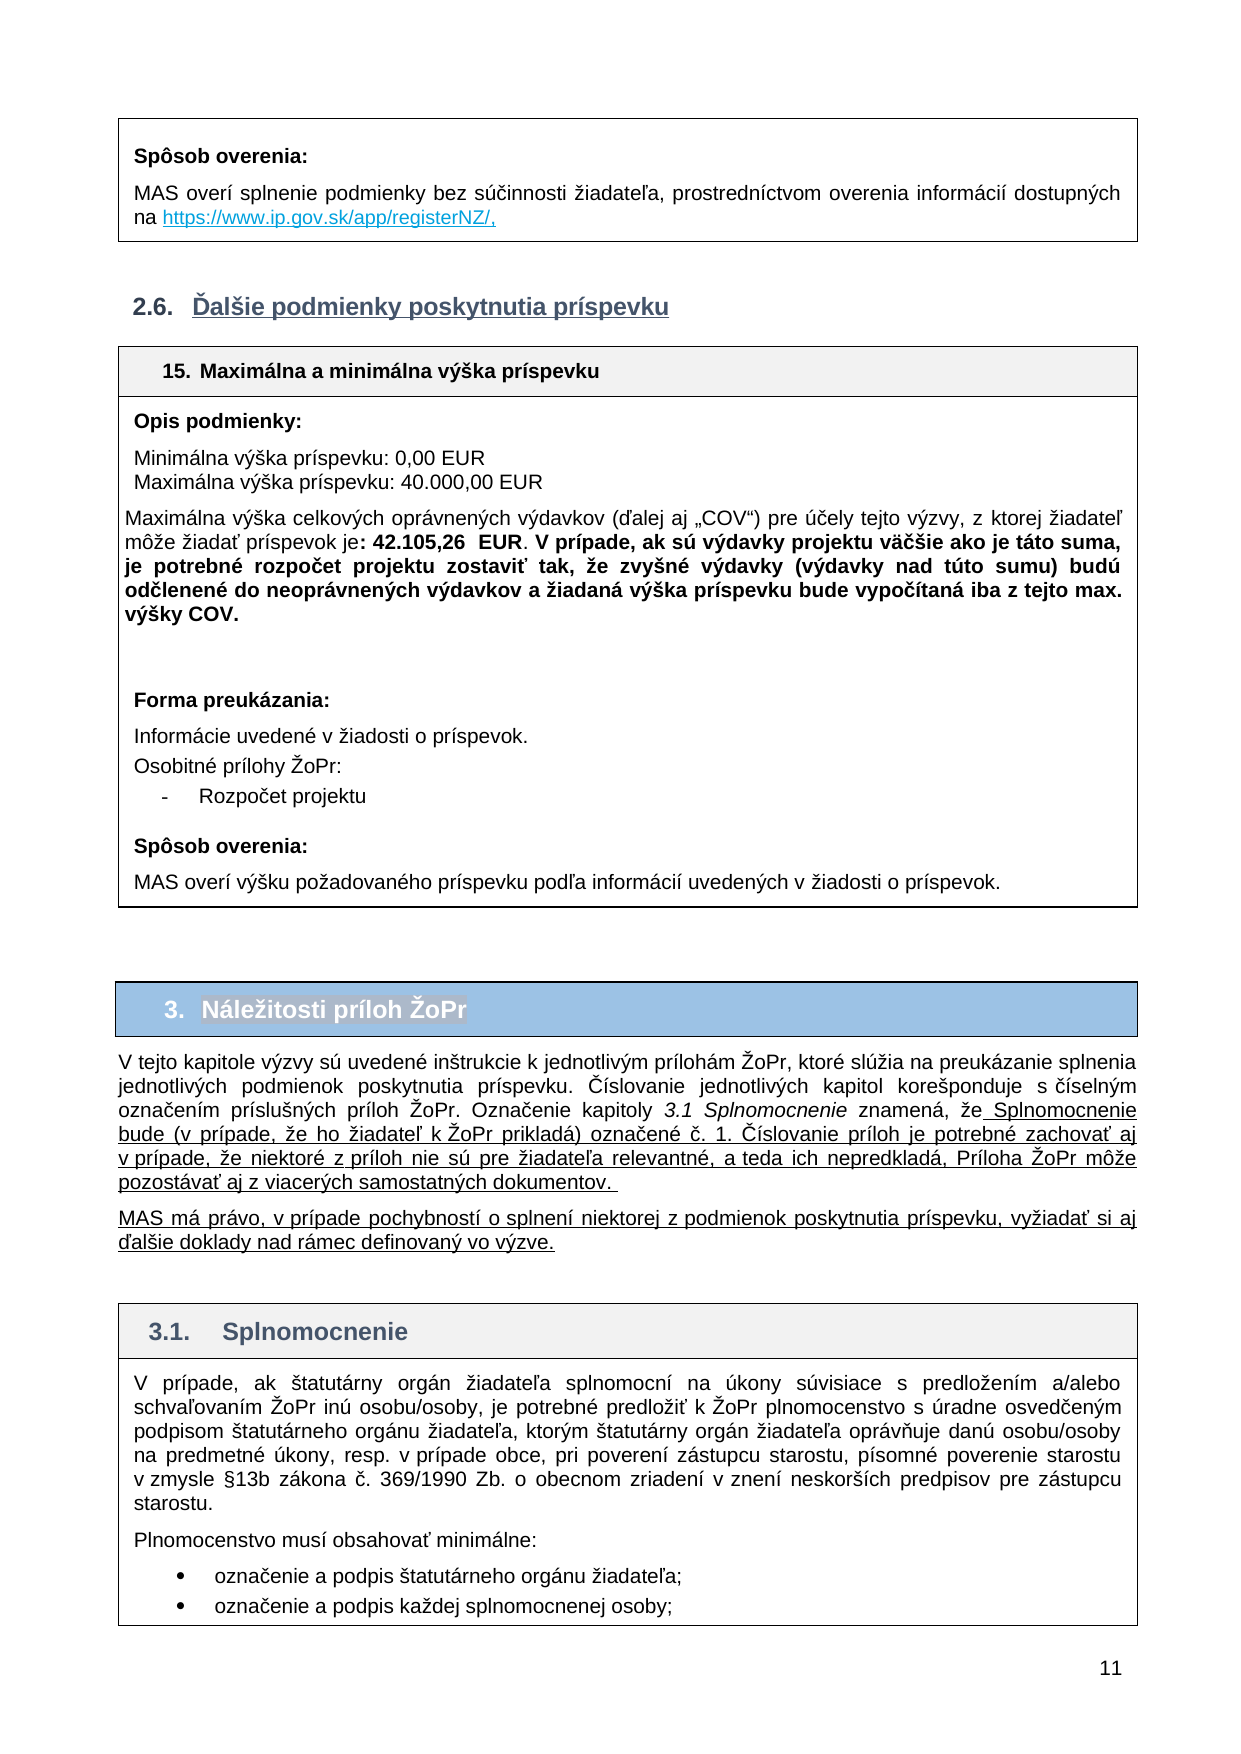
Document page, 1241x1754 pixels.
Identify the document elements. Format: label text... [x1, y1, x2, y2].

text MAS má právo, v prípade pochybností o splnení niektorej z podmienok poskytnutia príspevku, vyžiadať si aj ďalšie doklady nad rámec definovaný vo výzve. [118, 1206, 1137, 1227]
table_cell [119, 1359, 1137, 1624]
table_cell Opis podmienky: Minimálna výška príspevku: 0,00 EUR Maximálna výška príspevku: 40.000,00 EUR Maximálna výška celkových oprávnených výdavkov (ďalej aj „COV“) pre účely tejto výzvy, z ktorej žiadateľ môže žiadať príspevok je: 42.105,26 EUR. V prípade, ak sú výdavky projektu väčšie ako je táto suma, je potrebné rozpočet projektu zostaviť tak, že zvyšné výdavky (výdavky nad túto sumu) budú odčlenené do neoprávnených výdavkov a žiadaná výška príspevku bude vypočítaná iba z tejto max. výšky COV. Forma preukázania: Informácie uvedené v žiadosti o príspevok. Osobitné prílohy ŽoPr: Rozpočet projektu Spôsob overenia: MAS overí výšku požadovaného príspevku podľa informácií uvedených v žiadosti o príspevok. [119, 397, 1137, 906]
subtitle Ďalšie podmienky poskytnutia príspevku [132, 292, 1122, 321]
text MAS má právo, v prípade pochybností o splnení niektorej z podmienok poskytnutia príspevku, vyžiadať si aj ďalšie doklady nad rámec definovaný vo výzve. [118, 1228, 1137, 1254]
table_header Maximálna a minimálna výška príspevku [119, 347, 1137, 396]
table_header Náležitosti príloh ŽoPr [116, 983, 1137, 1036]
table_header Splnomocnenie [119, 1304, 1137, 1358]
text V tejto kapitole výzvy sú uvedené inštrukcie k jednotlivým prílohám ŽoPr, ktoré slúžia na preukázanie splnenia jednotlivých podmienok poskytnutia príspevku. Číslovanie jednotlivých kapitol korešponduje s číselným označením príslušných príloh ŽoPr. Označenie kapitoly 3.1 Splnomocnenie znamená, že Splnomocnenie bude (v prípade, že ho žiadateľ k ŽoPr prikladá) označené č. 1. Číslovanie príloh je potrebné zachovať aj v prípade, že niektoré z príloh nie sú pre žiadateľa relevantné, a teda ich nepredkladá, Príloha ŽoPr môže pozostávať aj z viacerých samostatných dokumentov. [118, 1050, 1137, 1143]
